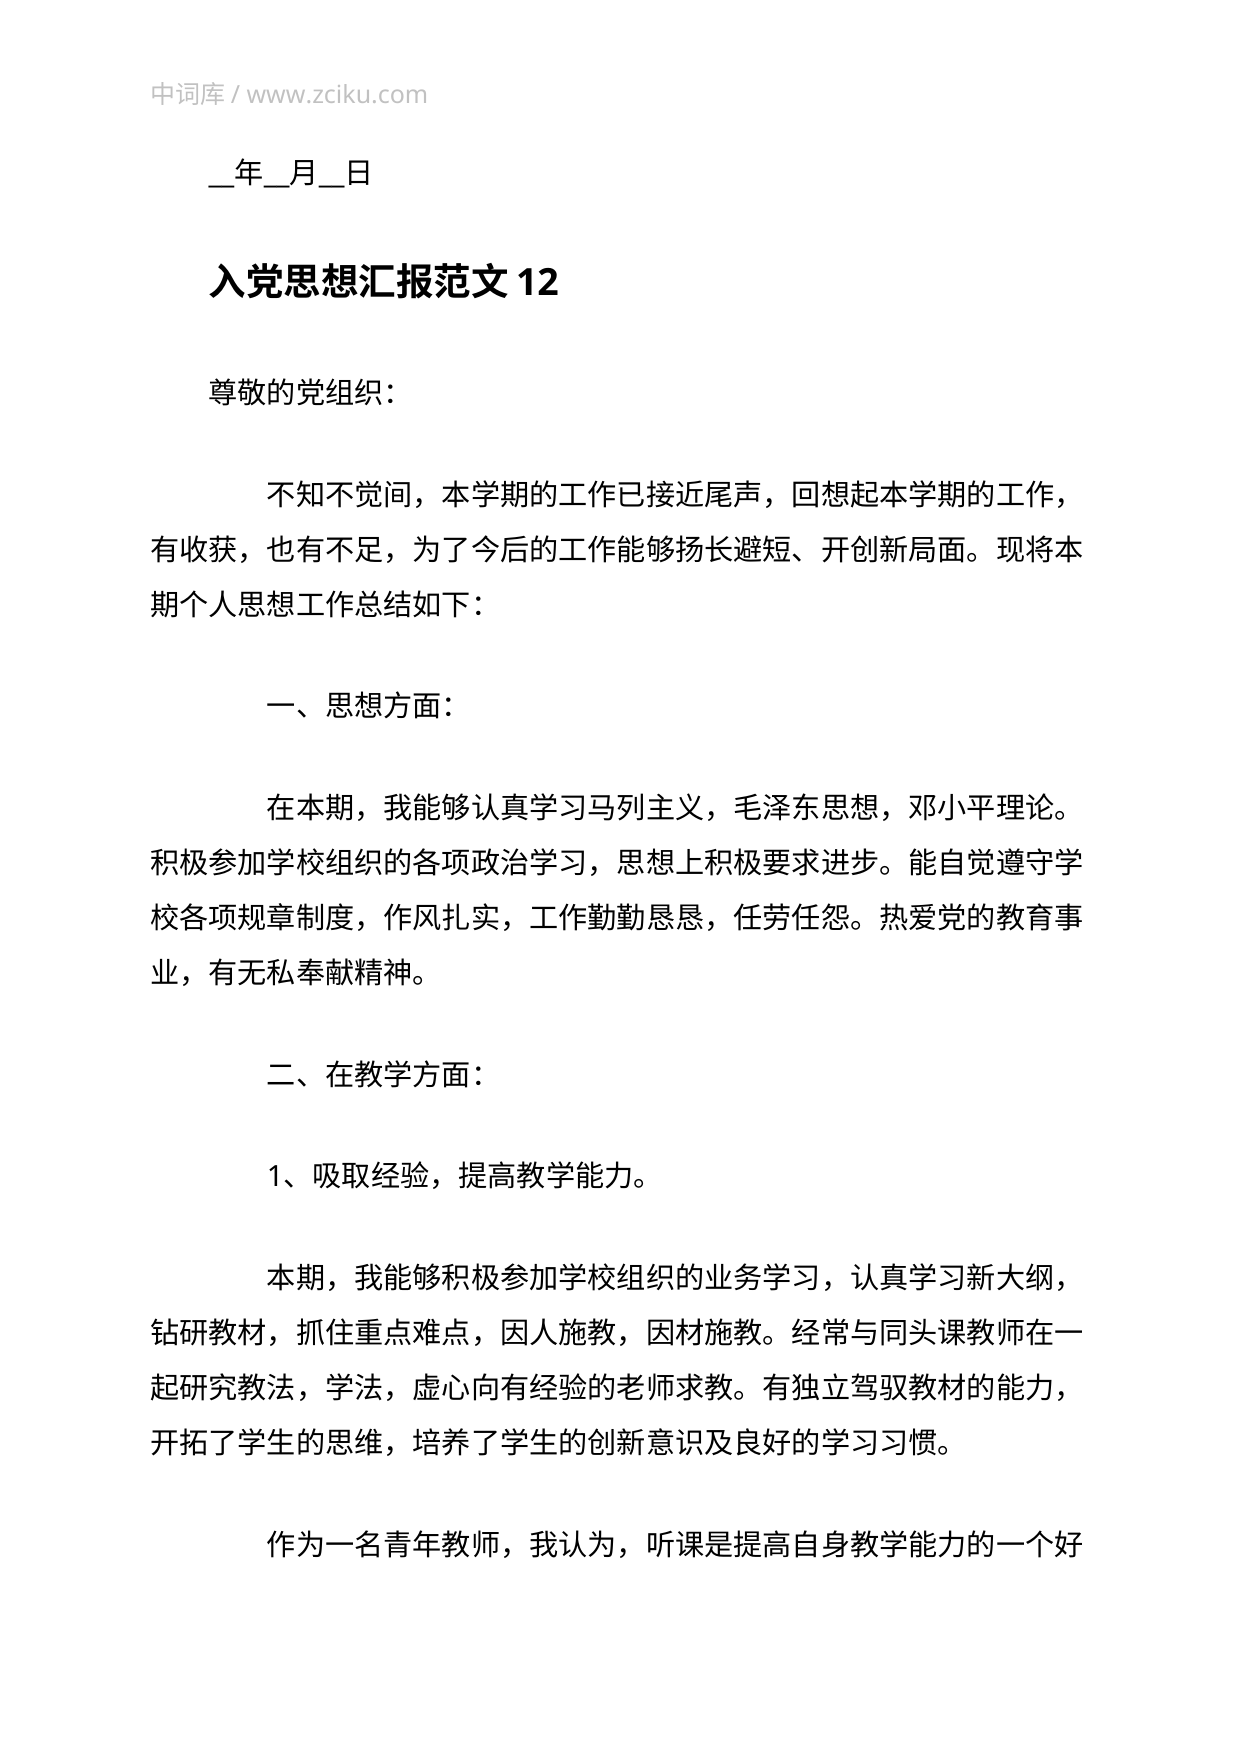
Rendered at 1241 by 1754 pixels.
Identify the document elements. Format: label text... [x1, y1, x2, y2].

text 二、在教学方面： [150, 1051, 1090, 1093]
text 本期，我能够积极参加学校组织的业务学习，认真学习新大纲，钻研教材，抓住重点难点，因人施教，因材施教。经常与同头课教师在一起研究教法，学法，虚心向有经验的老师求教。有独立驾驭教材的能力，开拓了学生的思维，培养了学生的创新意识及良好的学习习惯。 [150, 1255, 1090, 1462]
text 在本期，我能够认真学习马列主义，毛泽东思想，邓小平理论。积极参加学校组织的各项政治学习，思想上积极要求进步。能自觉遵守学校各项规章制度，作风扎实，工作勤勤恳恳，任劳任怨。热爱党的教育事业，有无私奉献精神。 [150, 785, 1090, 992]
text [150, 1521, 1090, 1564]
text 一、思想方面： [150, 683, 1090, 725]
text __年__月__日 [150, 150, 1090, 192]
text 不知不觉间，本学期的工作已接近尾声，回想起本学期的工作，有收获，也有不足，为了今后的工作能够扬长避短、开创新局面。现将本期个人思想工作总结如下： [150, 471, 1090, 623]
text 1、吸取经验，提高教学能力。 [150, 1153, 1090, 1195]
text 入党思想汇报范文12 [150, 252, 1090, 306]
text 尊敬的党组织： [150, 369, 1090, 412]
